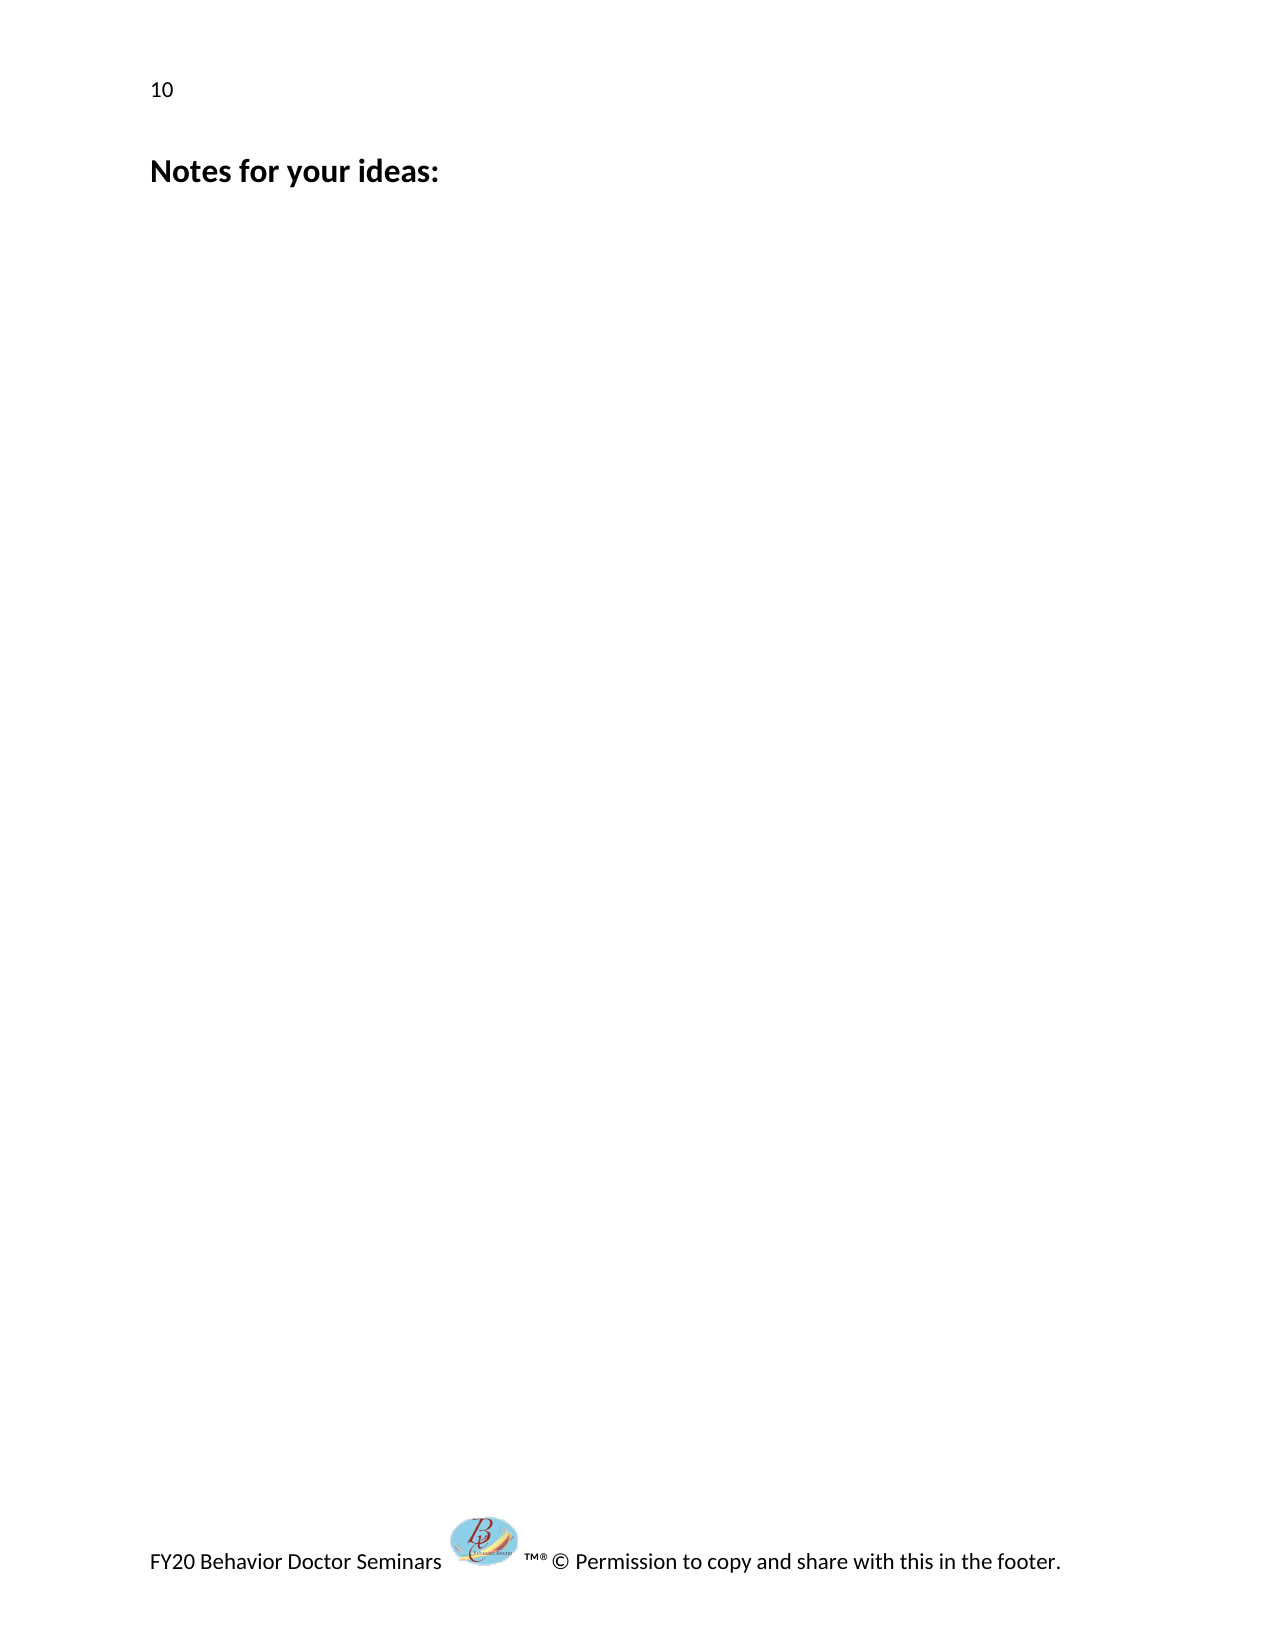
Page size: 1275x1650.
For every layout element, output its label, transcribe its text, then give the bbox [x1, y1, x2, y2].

picture [447, 1511, 524, 1570]
text Notes for your ideas: [150, 150, 1125, 191]
